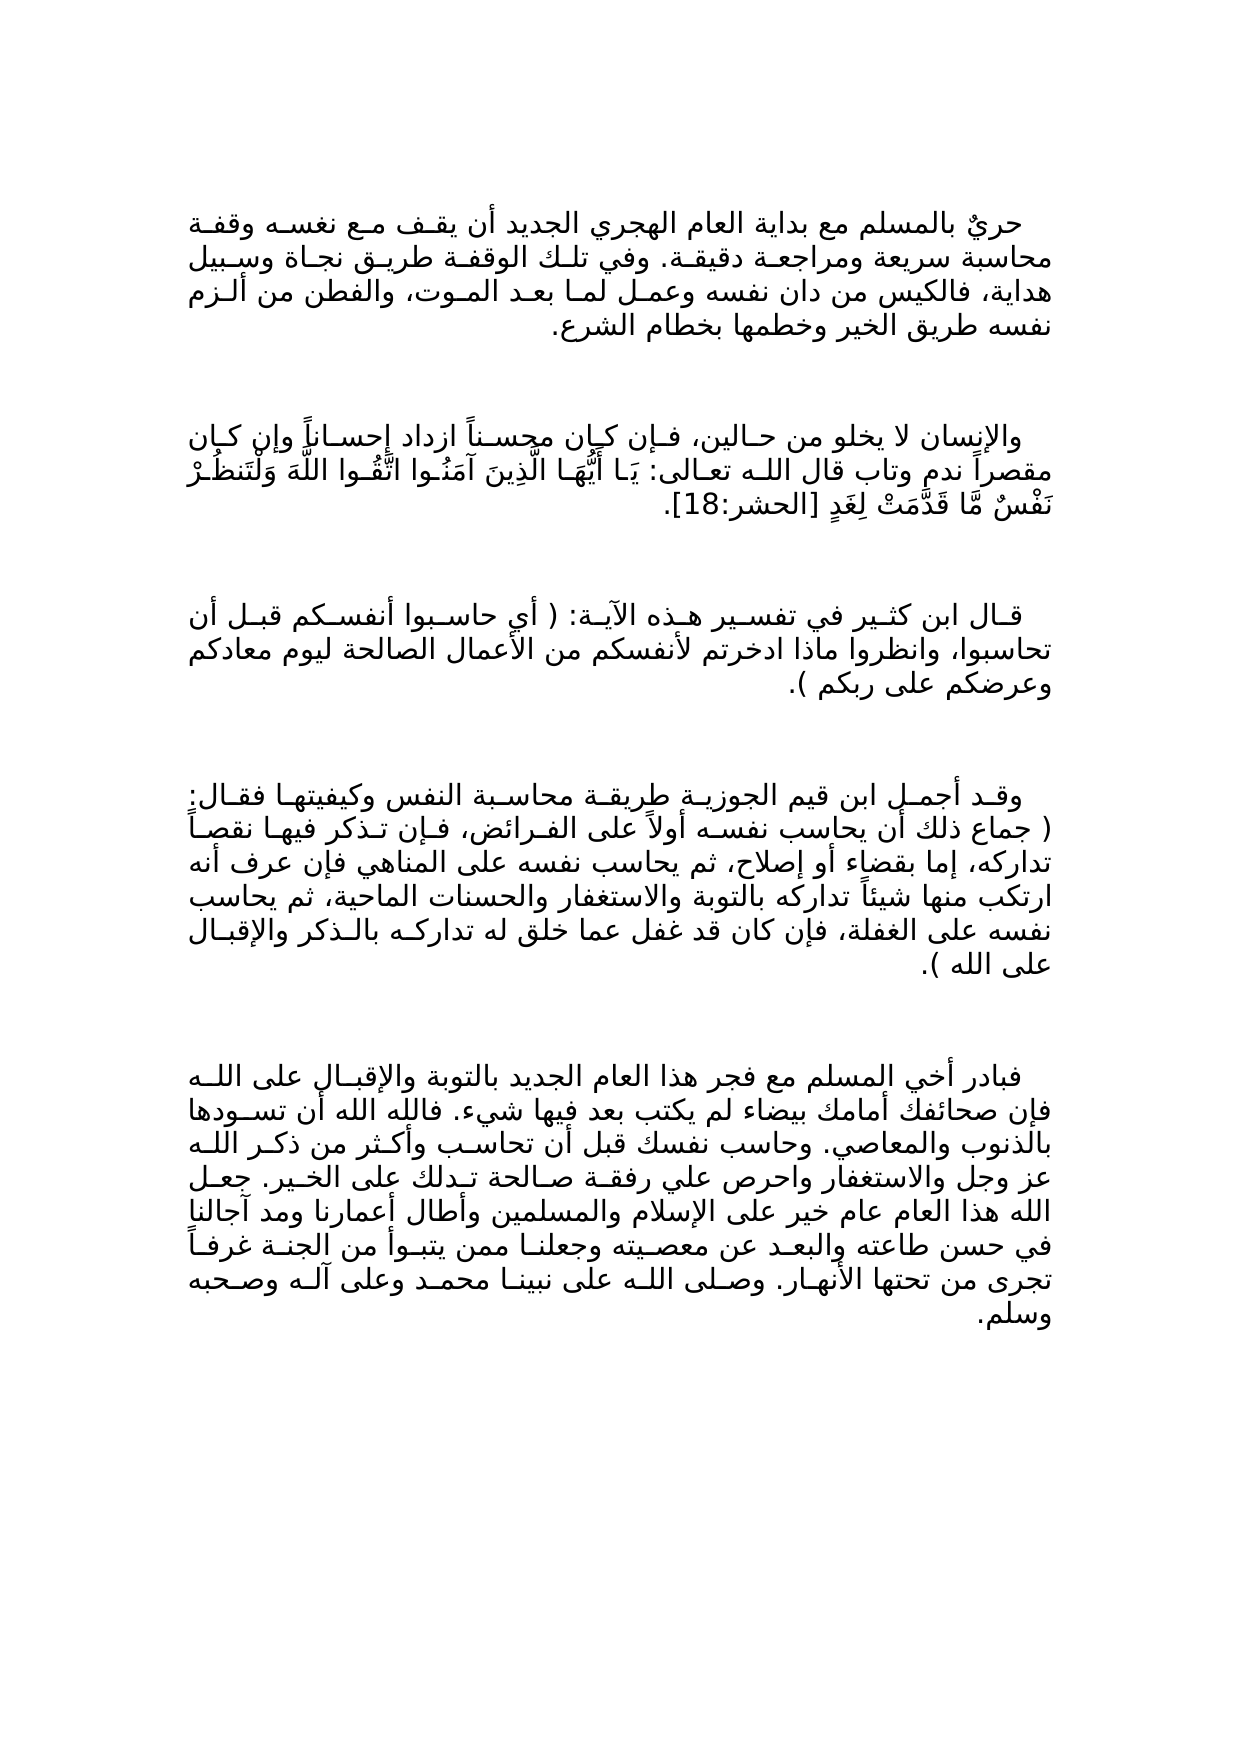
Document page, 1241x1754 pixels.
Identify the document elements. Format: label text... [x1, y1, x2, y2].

text فبادر أخي المسلم مع فجر هذا العام الجديد بالتوبة والإقبال على الله فإن صحائفك أمامك بيضاء لم يكتب بعد فيها شيء. فالله الله أن تسودها بالذنوب والمعاصي. وحاسب نفسك قبل أن تحاسب وأكثر من ذكر الله عز وجل والاستغفار واحرص علي رفقة صالحة تدلك على الخير. جعل الله هذا العام عام خير على الإسلام والمسلمين وأطال أعمارنا ومد آجالنا في حسن طاعته والبعد عن معصيته وجعلنا ممن يتبوأ من الجنة غرفاً تجرى من تحتها الأنهار. وصلى الله على نبينا محمد وعلى آله وصحبه وسلم. [187, 1059, 1053, 1331]
text حريٌ بالمسلم مع بداية العام الهجري الجديد أن يقف مع نغسه وقفة محاسبة سريعة ومراجعة دقيقة. وفي تلك الوقفة طريق نجاة وسبيل هداية، فالكيس من دان نفسه وعمل لما بعد الموت، والفطن من ألزم نفسه طريق الخير وخطمها بخطام الشرع. [187, 206, 1053, 342]
text قال ابن كثير في تفسير هذه الآية: ( أي حاسبوا أنفسكم قبل أن تحاسبوا، وانظروا ماذا ادخرتم لأنفسكم من الأعمال الصالحة ليوم معادكم وعرضكم على ربكم ). [187, 599, 1053, 701]
text وقد أجمل ابن قيم الجوزية طريقة محاسبة النفس وكيفيتها فقال: ( جماع ذلك أن يحاسب نفسه أولاً على الفرائض، فإن تذكر فيها نقصاً تداركه، إما بقضاء أو إصلاح، ثم يحاسب نفسه على المناهي فإن عرف أنه ارتكب منها شيئاً تداركه بالتوبة والاستغفار والحسنات الماحية، ثم يحاسب نفسه على الغفلة، فإن كان قد غفل عما خلق له تداركه بالذكر والإقبال على الله ). [187, 778, 1053, 982]
text والإنسان لا يخلو من حالين، فإن كان محسناً ازداد إحساناً وإن كان مقصراً ندم وتاب قال الله تعالى: يَا أَيُّهَا الَّذِينَ آمَنُوا اتَّقُوا اللَّهَ وَلْتَنظُرْ نَفْسٌ مَّا قَدَّمَتْ لِغَدٍ [الحشر:18]. [187, 419, 1053, 521]
